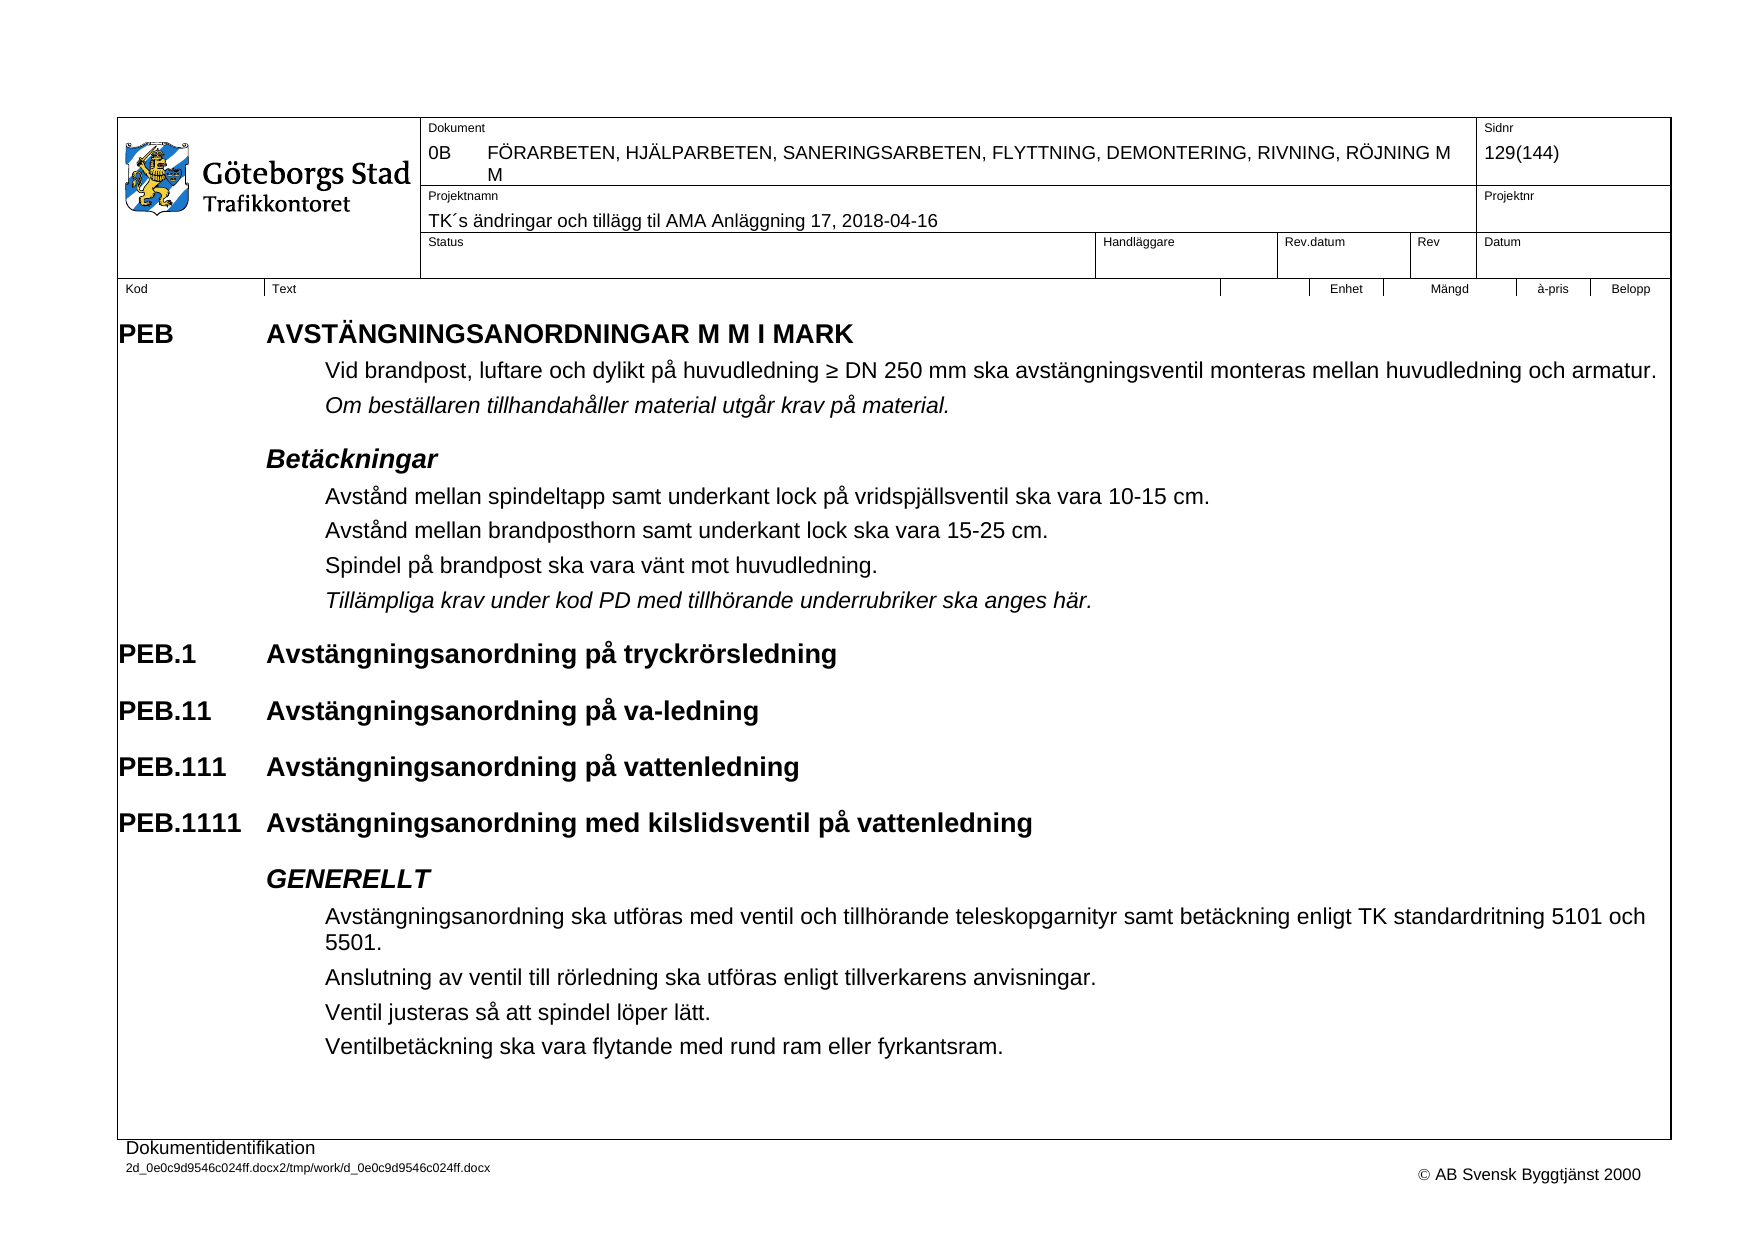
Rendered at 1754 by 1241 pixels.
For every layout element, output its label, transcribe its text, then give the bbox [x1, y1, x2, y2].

text PEB.1 Avstängningsanordning på tryckrörsledning [118, 638, 1140, 669]
text PEB.1111 Avstängningsanordning med kilslidsventil på vattenledning [118, 807, 1140, 838]
text PEB AVSTÄNGNINGSANORDNINGAR M M I MARK [118, 318, 1140, 349]
text Avstånd mellan brandposthorn samt underkant lock ska vara 15-25 cm. [325, 517, 1671, 544]
text Anslutning av ventil till rörledning ska utföras enligt tillverkarens anvisningar. [325, 964, 1671, 990]
text Ventil justeras så att spindel löper lätt. [325, 998, 1671, 1025]
text Om beställaren tillhandahåller material utgår krav på material. [325, 392, 1671, 418]
text Vid brandpost, luftare och dylikt på huvudledning ≥ DN 250 mm ska avstängningsventil monteras mellan huvudledning och armatur. [325, 357, 1671, 383]
text Generellt [266, 863, 1140, 894]
text Avstängningsanordning ska utföras med ventil och tillhörande teleskopgarnityr samt betäckning enligt TK standardritning 5101 och 5501. [325, 903, 1671, 956]
text PEB.11 Avstängningsanordning på va-ledning [118, 694, 1140, 726]
text Spindel på brandpost ska vara vänt mot huvudledning. [325, 552, 1671, 578]
text Ventilbetäckning ska vara flytande med rund ram eller fyrkantsram. [325, 1033, 1671, 1059]
text Betäckningar [266, 443, 1140, 474]
text PEB.111 Avstängningsanordning på vattenledning [118, 751, 1140, 782]
text Avstånd mellan spindeltapp samt underkant lock på vridspjällsventil ska vara 10-15 cm. [325, 483, 1671, 509]
text Tillämpliga krav under kod PD med tillhörande underrubriker ska anges här. [325, 587, 1671, 613]
